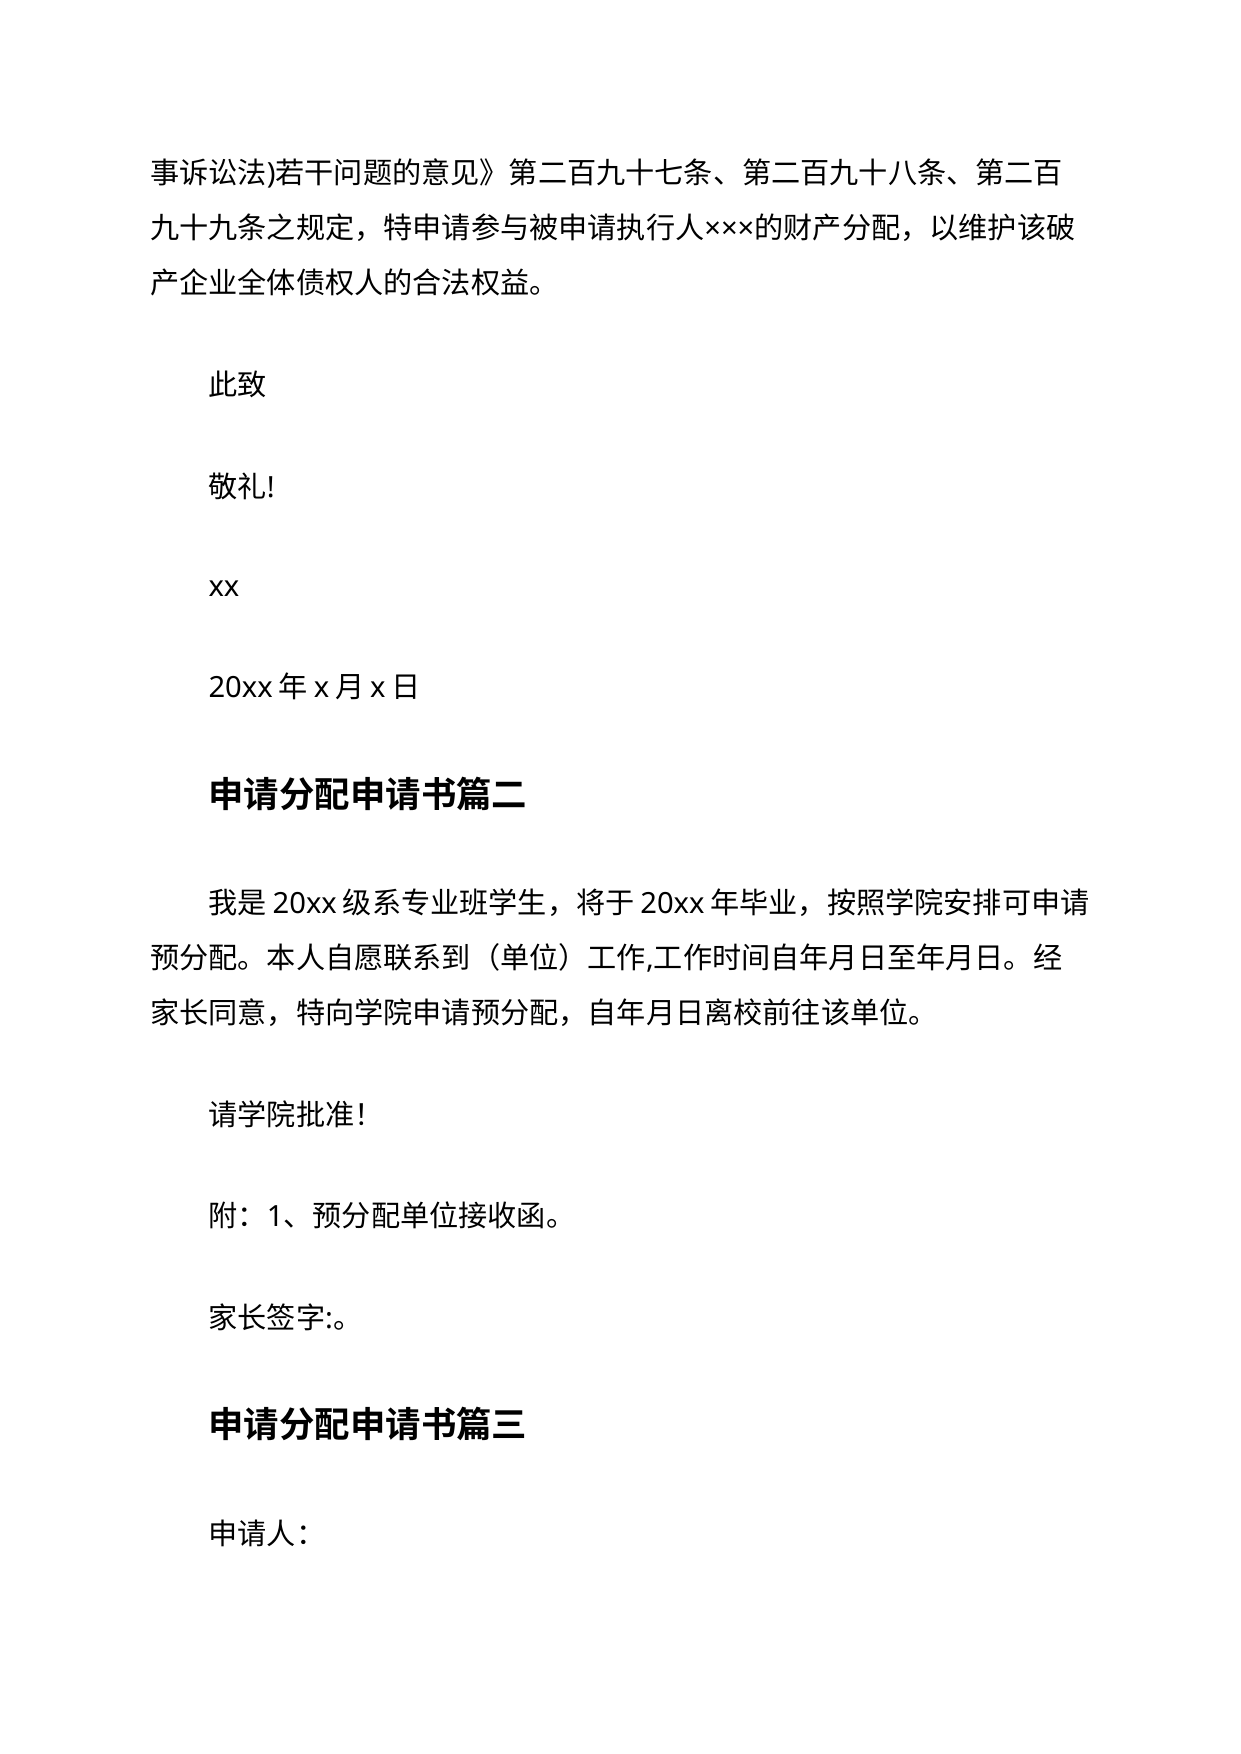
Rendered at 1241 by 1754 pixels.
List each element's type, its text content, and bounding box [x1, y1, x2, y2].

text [150, 150, 1090, 302]
text 20xx年x月x日 [150, 664, 1090, 706]
text 家长签字:。 [150, 1295, 1090, 1337]
text 申请人： [150, 1510, 1090, 1553]
text xx [150, 566, 1090, 605]
text 请学院批准！ [150, 1091, 1090, 1133]
text 申请分配申请书篇二 [150, 766, 1090, 817]
text 申请分配申请书篇三 [150, 1397, 1090, 1448]
text 敬礼! [150, 463, 1090, 506]
text 此致 [150, 362, 1090, 404]
text 附：1、预分配单位接收函。 [150, 1193, 1090, 1235]
text 我是20xx级系专业班学生，将于20xx年毕业，按照学院安排可申请预分配。本人自愿联系到（单位）工作,工作时间自年月日至年月日。经家长同意，特向学院申请预分配，自年月日离校前往该单位。 [150, 879, 1090, 1032]
